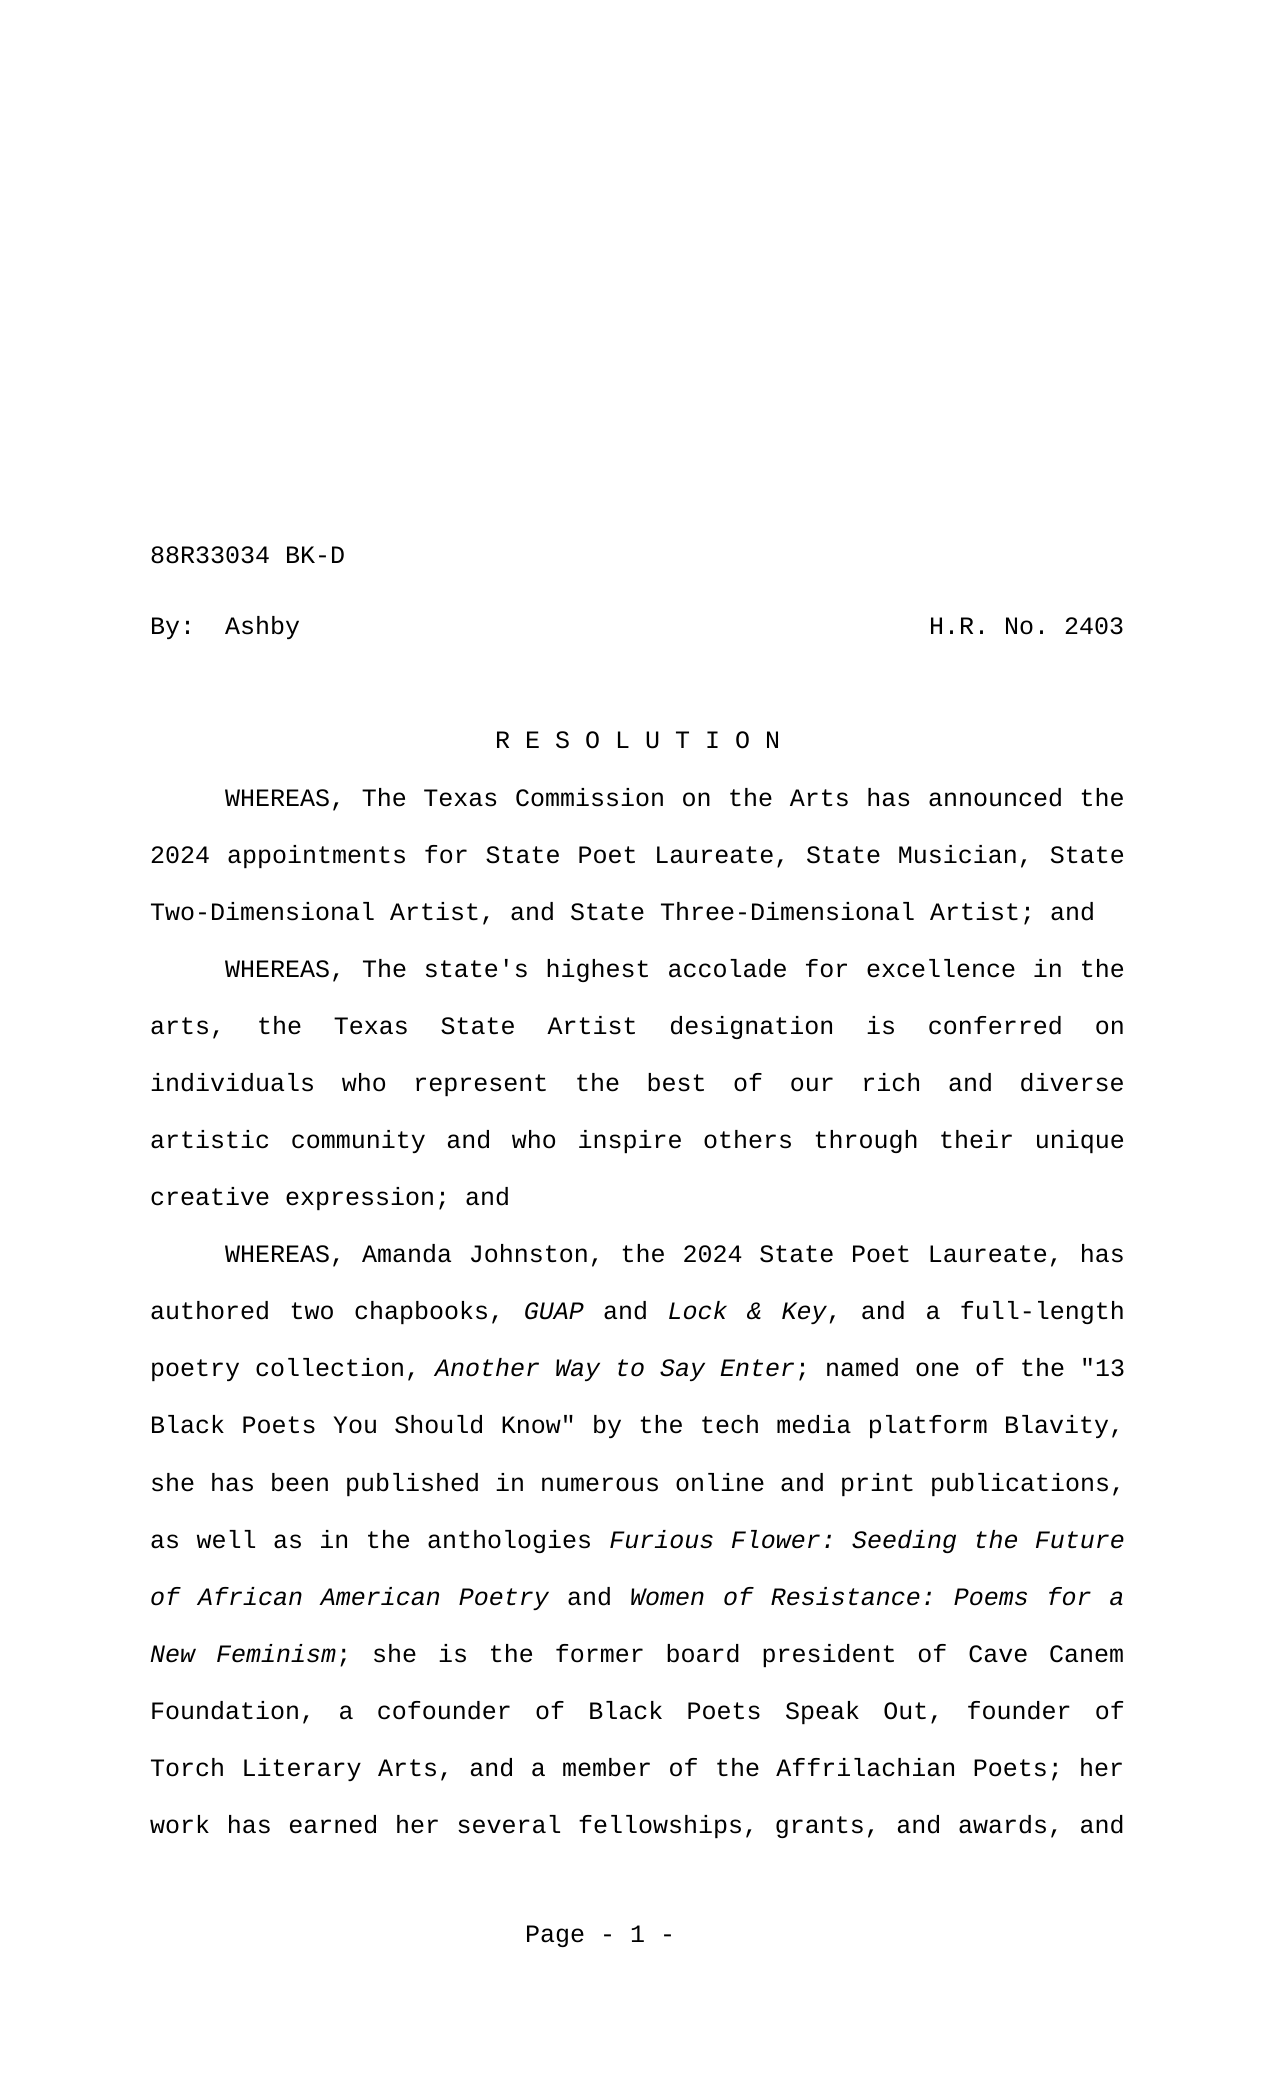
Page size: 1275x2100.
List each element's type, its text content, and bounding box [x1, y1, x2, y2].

text R E S O L U T I O N [150, 728, 1125, 756]
text WHEREAS, The state's highest accolade for excellence in the arts, the Texas State Artist designation is conferred on individuals who represent the best of our rich and diverse artistic community and who inspire others through their unique creative expression; and [150, 956, 1125, 1213]
text WHEREAS, The Texas Commission on the Arts has announced the 2024 appointments for State Poet Laureate, State Musician, State Two-Dimensional Artist, and State Three-Dimensional Artist; and [150, 785, 1125, 928]
text 88R33034 BK-D [150, 542, 1125, 571]
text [150, 1242, 1125, 1841]
text By: Ashby H.R. No. 2403 [150, 614, 1125, 642]
